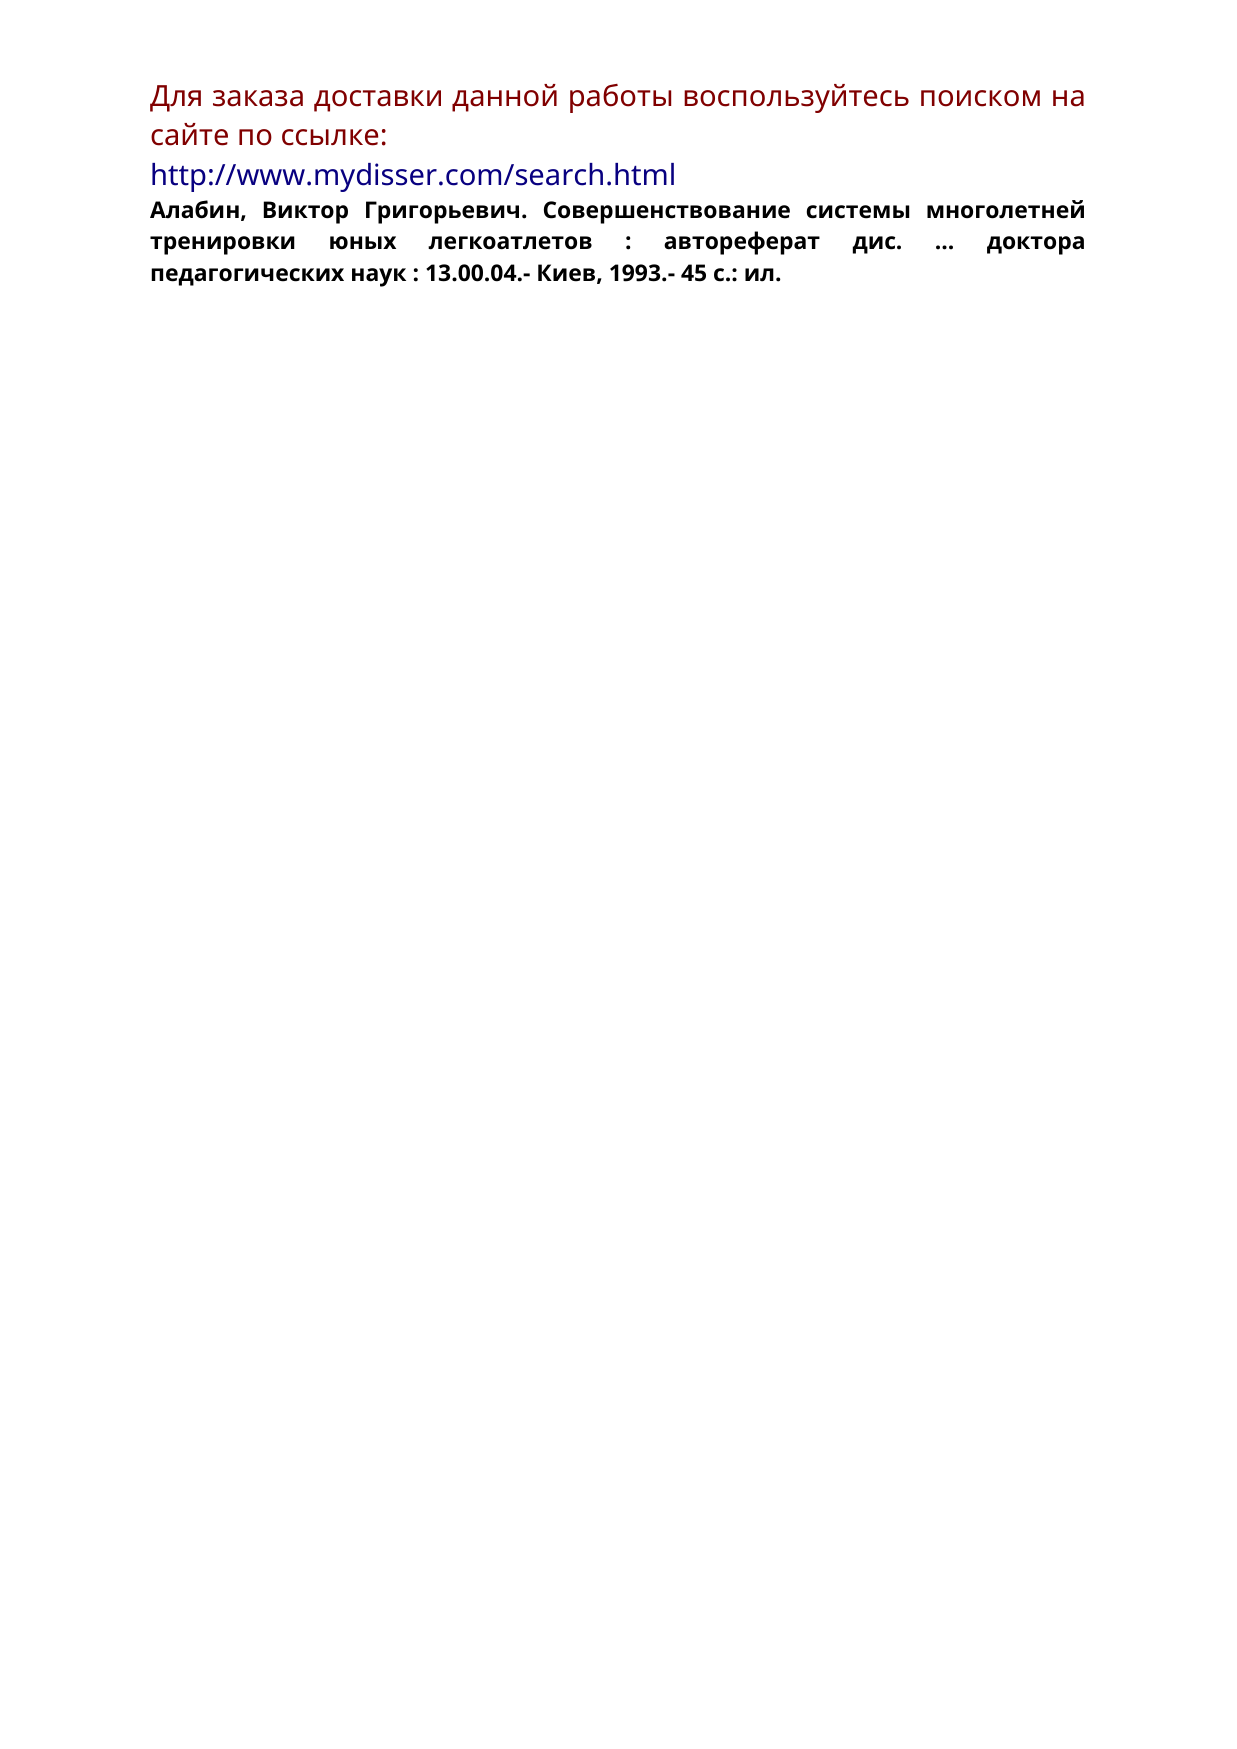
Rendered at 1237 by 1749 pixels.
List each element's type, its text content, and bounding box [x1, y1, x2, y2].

text Алабин, Виктор Григорьевич. Совершенствование системы многолетней тренировки юных легкоатлетов : автореферат дис. ... доктора педагогических наук : 13.00.04.- Киев, 1993.- 45 с.: ил. [150, 194, 1086, 288]
